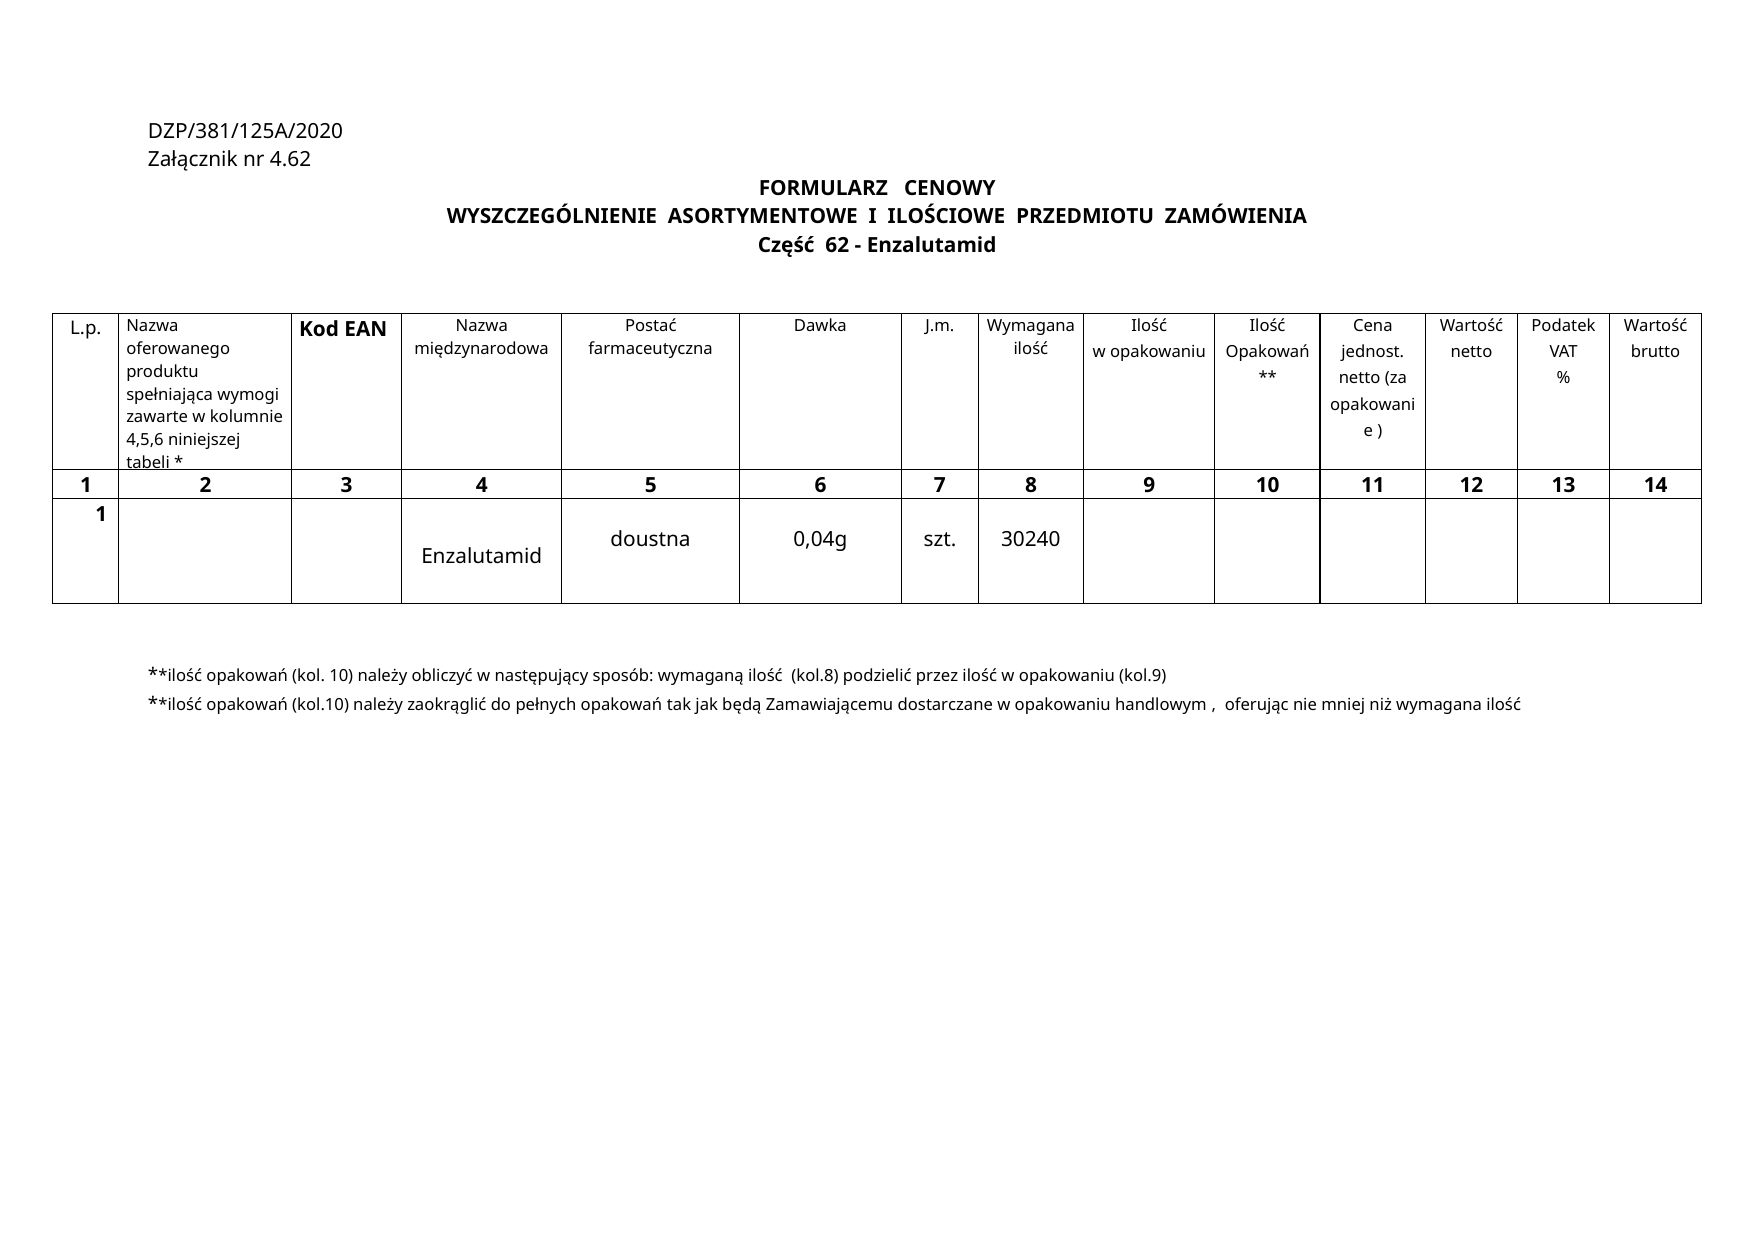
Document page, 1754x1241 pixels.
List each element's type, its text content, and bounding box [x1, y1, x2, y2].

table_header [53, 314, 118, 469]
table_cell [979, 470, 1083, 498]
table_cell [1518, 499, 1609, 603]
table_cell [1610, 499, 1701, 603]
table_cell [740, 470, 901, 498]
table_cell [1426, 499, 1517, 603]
text **ilość opakowań (kol. 10) należy obliczyć w następujący sposób: wymaganą ilość (kol.8) podzielić przez ilość w opakowaniu (kol.9) **ilość opakowań (kol.10) należy zaokrąglić do pełnych opakowań tak jak będą Zamawiającemu dostarczane w opakowaniu handlowym , oferując nie mniej niż wymagana ilość [148, 661, 1606, 716]
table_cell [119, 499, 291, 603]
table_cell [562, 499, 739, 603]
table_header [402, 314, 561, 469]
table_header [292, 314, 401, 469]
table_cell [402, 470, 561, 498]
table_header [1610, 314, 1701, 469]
text WYSZCZEGÓLNIENIE ASORTYMENTOWE I ILOŚCIOWE PRZEDMIOTU ZAMÓWIENIA [148, 201, 1606, 230]
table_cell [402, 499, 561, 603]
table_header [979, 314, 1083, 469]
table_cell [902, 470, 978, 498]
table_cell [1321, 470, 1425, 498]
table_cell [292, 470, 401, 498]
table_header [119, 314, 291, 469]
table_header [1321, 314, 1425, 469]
text DZP/381/125A/2020 [148, 116, 1606, 144]
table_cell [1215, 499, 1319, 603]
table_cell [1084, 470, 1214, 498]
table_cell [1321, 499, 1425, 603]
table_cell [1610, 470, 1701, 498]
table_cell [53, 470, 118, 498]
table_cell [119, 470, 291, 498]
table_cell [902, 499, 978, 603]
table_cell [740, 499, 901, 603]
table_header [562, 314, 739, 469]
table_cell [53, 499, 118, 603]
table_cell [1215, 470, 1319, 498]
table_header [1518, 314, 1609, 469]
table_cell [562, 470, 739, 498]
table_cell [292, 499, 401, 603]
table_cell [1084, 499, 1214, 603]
text Część 62 - Enzalutamid [148, 230, 1606, 258]
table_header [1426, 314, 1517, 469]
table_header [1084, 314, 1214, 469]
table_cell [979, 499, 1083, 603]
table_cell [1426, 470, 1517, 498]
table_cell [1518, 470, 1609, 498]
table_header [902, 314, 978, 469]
text FORMULARZ CENOWY [148, 173, 1606, 201]
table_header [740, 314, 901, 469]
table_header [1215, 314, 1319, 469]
text Załącznik nr 4.62 [148, 144, 1606, 173]
